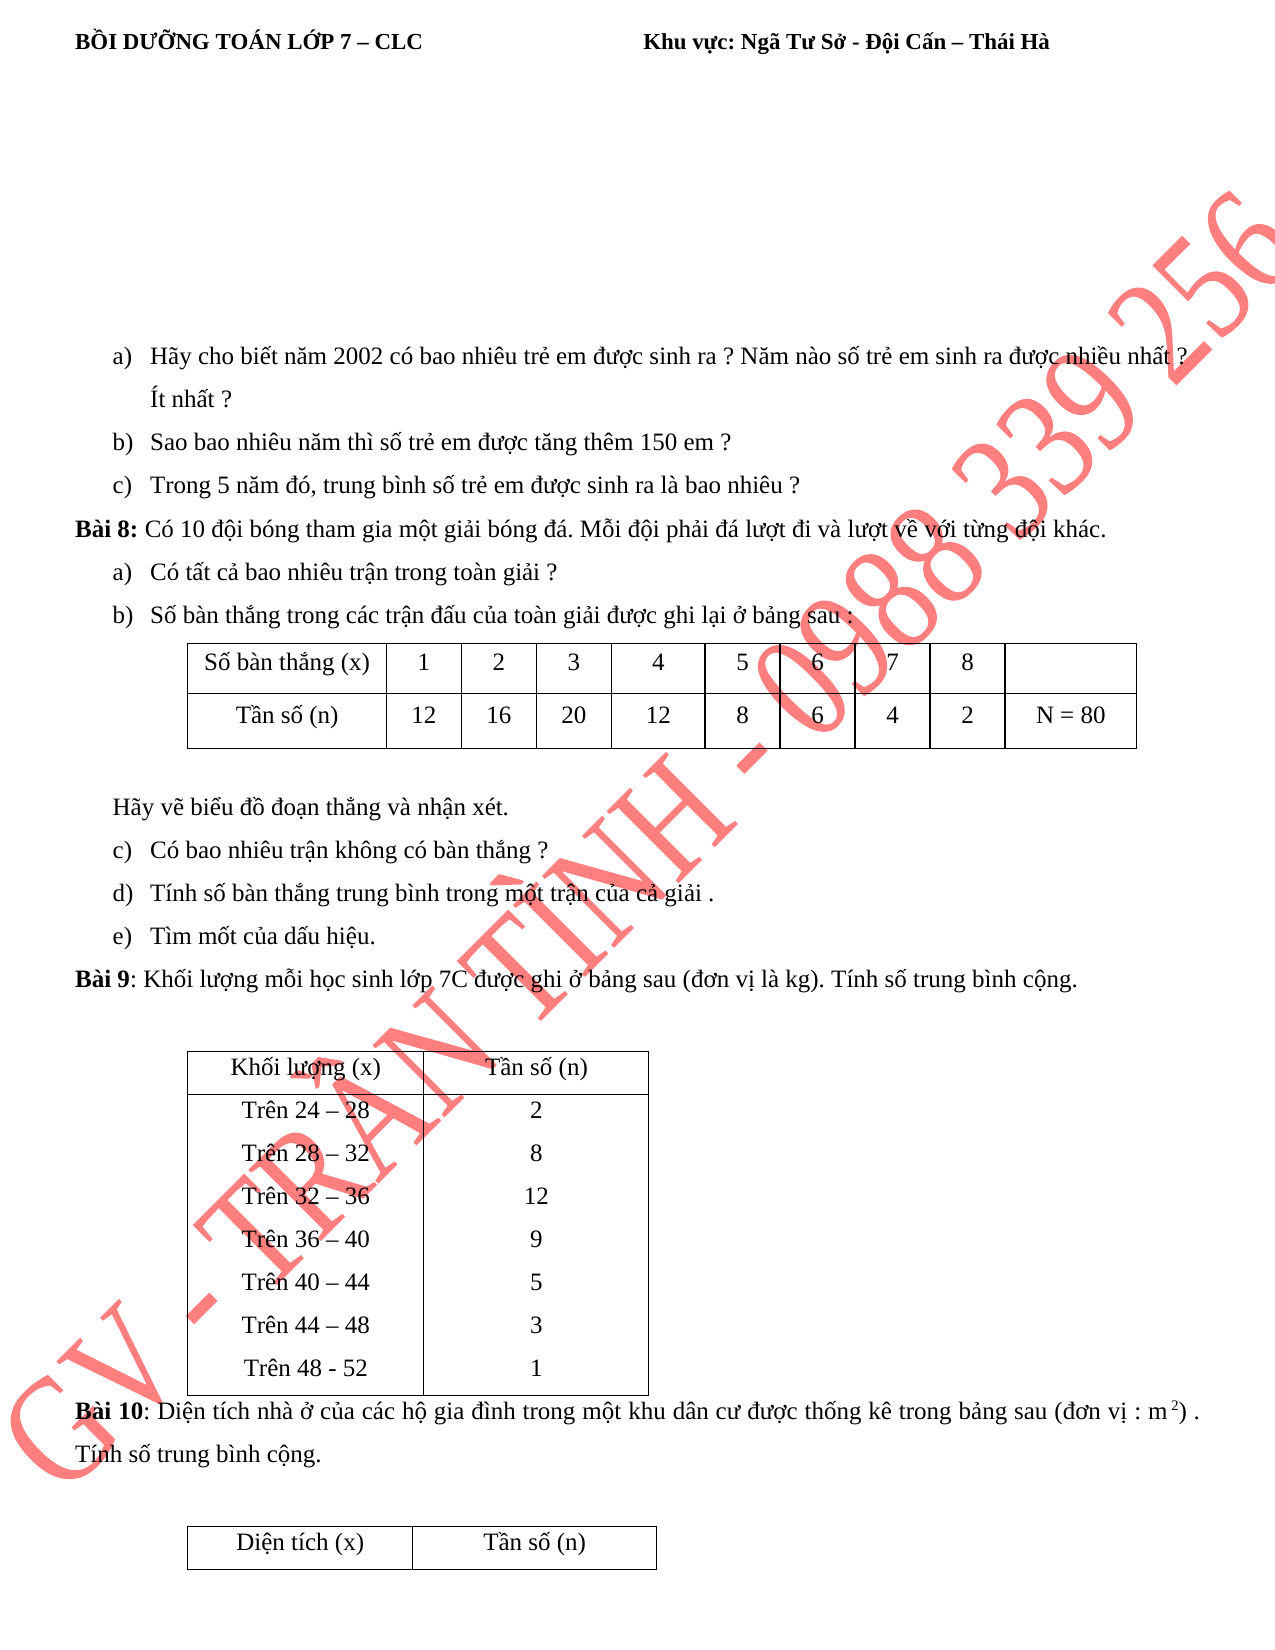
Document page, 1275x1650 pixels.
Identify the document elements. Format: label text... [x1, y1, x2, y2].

table_cell N = 80 [1006, 694, 1136, 748]
table_header 7 [856, 644, 929, 693]
table_header 4 [612, 644, 704, 693]
list Tính số bàn thắng trung bình trong một trận của cả giải . [112, 878, 1200, 907]
table_cell 6 [781, 694, 854, 748]
table_header 6 [781, 644, 854, 693]
table_cell 12 [387, 694, 461, 748]
list Tìm mốt của dấu hiệu. [112, 921, 1200, 950]
table_cell 2 8 12 9 5 3 1 [424, 1095, 648, 1395]
table_cell Trên 24 – 28 Trên 28 – 32 Trên 32 – 36 Trên 36 – 40 Trên 40 – 44 Trên 44 – 48 Trên 48 - 52 [188, 1095, 423, 1395]
list Số bàn thắng trong các trận đấu của toàn giải được ghi lại ở bảng sau : [112, 600, 1200, 629]
table_header 1 [387, 644, 461, 693]
table_cell Tần số (n) [188, 694, 386, 748]
table_cell 2 [931, 694, 1004, 748]
table_cell 20 [537, 694, 611, 748]
list Có tất cả bao nhiêu trận trong toàn giải ? [112, 557, 1200, 586]
table_header [1006, 644, 1136, 693]
table_header Tần số (n) [424, 1052, 648, 1094]
table_cell 4 [856, 694, 929, 748]
text Bài 9: Khối lượng mỗi học sinh lớp 7C được ghi ở bảng sau (đơn vị là kg). Tính số trung bình cộng. [75, 964, 1200, 993]
list Sao bao nhiêu năm thì số trẻ em được tăng thêm 150 em ? [112, 427, 1200, 456]
text Hãy vẽ biểu đồ đoạn thẳng và nhận xét. [112, 792, 1200, 821]
text Bài 8: Có 10 đội bóng tham gia một giải bóng đá. Mỗi đội phải đá lượt đi và lượt về với từng đội khác. [75, 514, 1200, 542]
table_header 3 [537, 644, 611, 693]
list Có bao nhiêu trận không có bàn thắng ? [112, 835, 1200, 864]
table_cell 8 [706, 694, 779, 748]
text Bài 10: Diện tích nhà ở của các hộ gia đình trong một khu dân cư được thống kê trong bảng sau (đơn vị : m2) . Tính số trung bình cộng. [75, 1396, 1200, 1468]
table_header 5 [706, 644, 779, 693]
table_header Diện tích (x) [188, 1527, 412, 1569]
table_header Số bàn thắng (x) [188, 644, 386, 693]
list Trong 5 năm đó, trung bình số trẻ em được sinh ra là bao nhiêu ? [112, 471, 1200, 499]
table_header Khối lượng (x) [188, 1052, 423, 1094]
table_cell 12 [612, 694, 704, 748]
table_header 8 [931, 644, 1004, 693]
table_cell 16 [462, 694, 536, 748]
list Hãy cho biết năm 2002 có bao nhiêu trẻ em được sinh ra ? Năm nào số trẻ em sinh ra được nhiều nhất ? Ít nhất ? [112, 341, 1200, 413]
table_header Tần số (n) [413, 1527, 656, 1569]
table_header 2 [462, 644, 536, 693]
